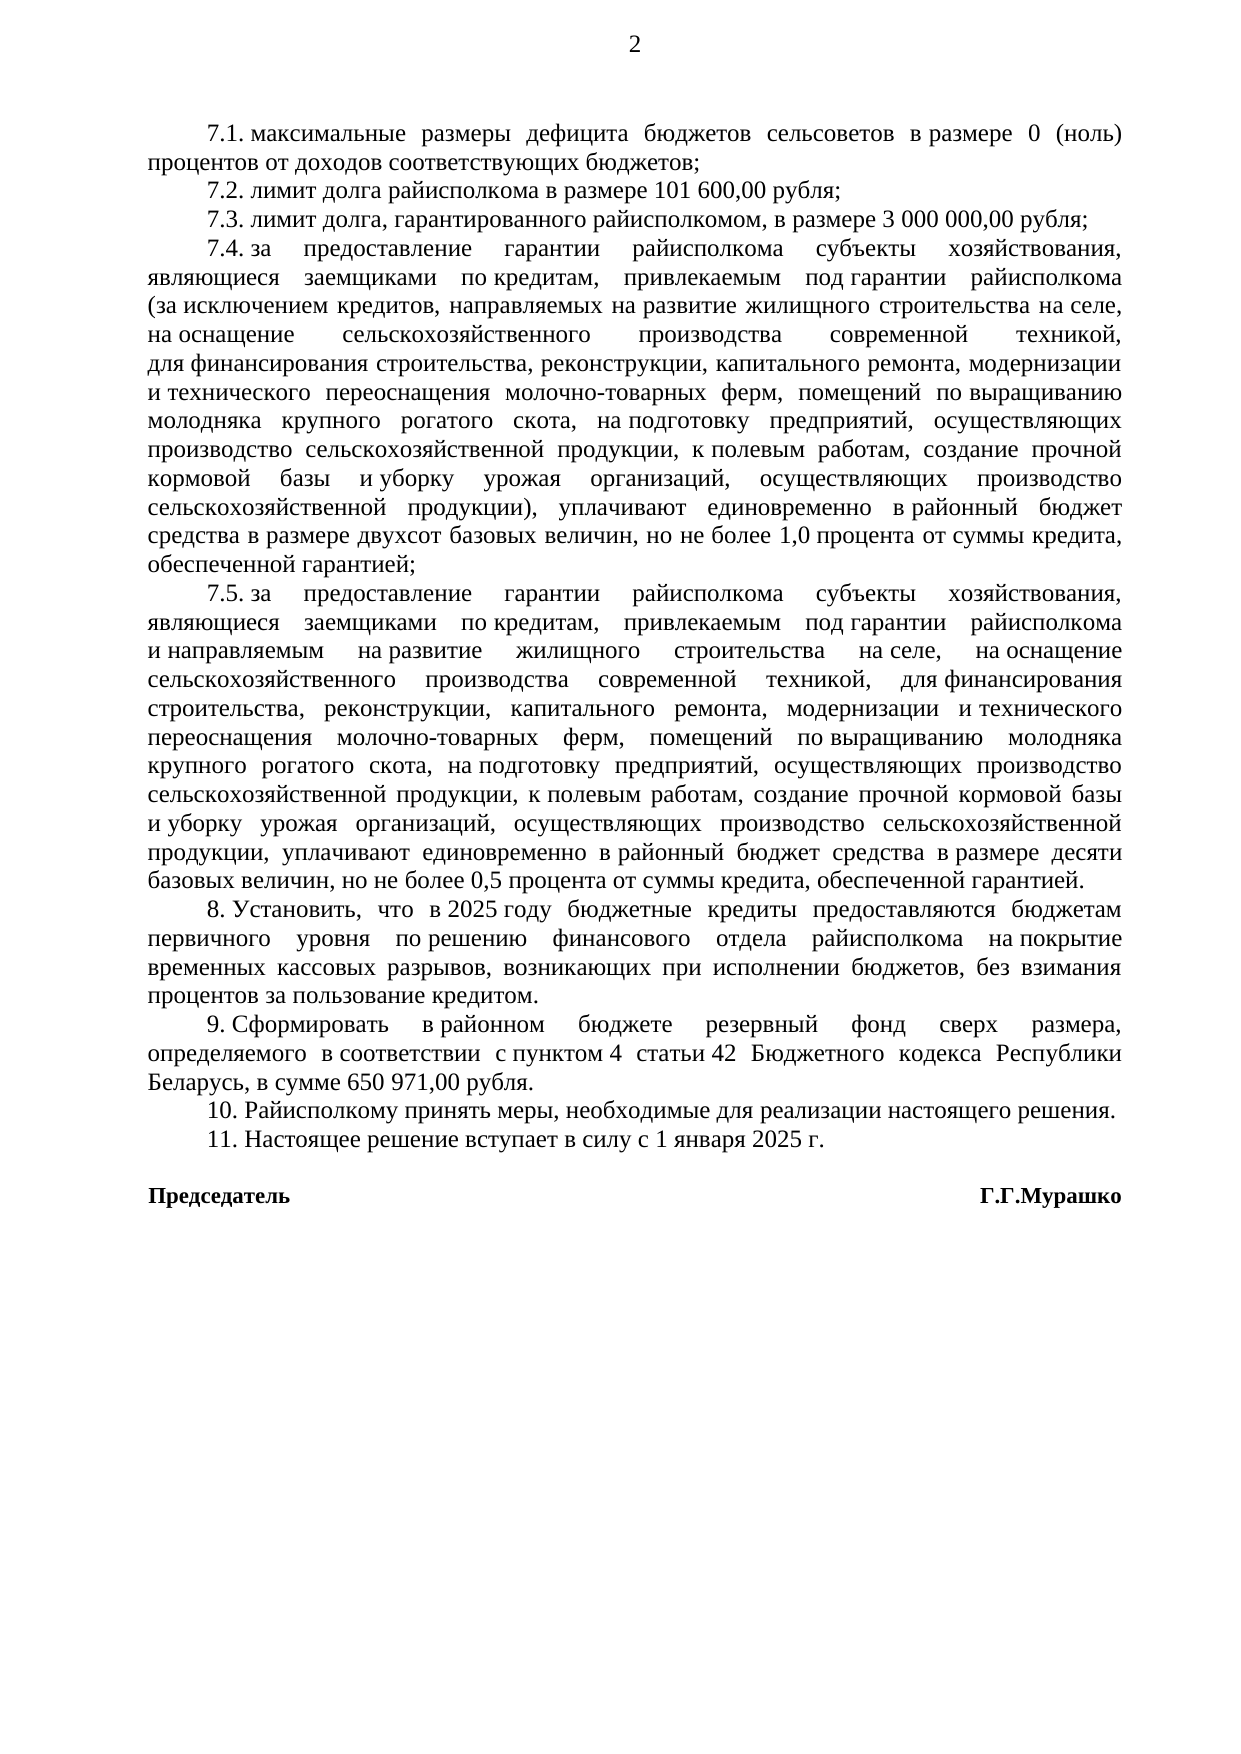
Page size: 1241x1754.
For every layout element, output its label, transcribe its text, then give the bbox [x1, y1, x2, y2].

text 8. Установить, что в 2025 году бюджетные кредиты предоставляются бюджетам первичного уровня по решению финансового отдела райисполкома на покрытие временных кассовых разрывов, возникающих при исполнении бюджетов, без взимания процентов за пользование кредитом. [147, 894, 1122, 1009]
table_header Г.Г.Мурашко [635, 1182, 1122, 1208]
text 7.3. лимит долга, гарантированного райисполкомом, в размере 3 000 000,00 рубля; [147, 204, 1122, 233]
table_header Председатель [148, 1182, 635, 1208]
text 10. Райисполкому принять меры, необходимые для реализации настоящего решения. [147, 1096, 1122, 1124]
text 11. Настоящее решение вступает в силу с 1 января 2025 г. [147, 1124, 1122, 1153]
text 7.4. за предоставление гарантии райисполкома субъекты хозяйствования, являющиеся заемщиками по кредитам, привлекаемым под гарантии райисполкома (за исключением кредитов, направляемых на развитие жилищного строительства на селе, на оснащение сельскохозяйственного производства современной техникой, для финансирования строительства, реконструкции, капитального ремонта, модернизации и технического переоснащения молочно-товарных ферм, помещений по выращиванию молодняка крупного рогатого скота, на подготовку предприятий, осуществляющих производство сельскохозяйственной продукции, к полевым работам, создание прочной кормовой базы и уборку урожая организаций, осуществляющих производство сельскохозяйственной продукции), уплачивают единовременно в районный бюджет средства в размере двухсот базовых величин, но не более 1,0 процента от суммы кредита, обеспеченной гарантией; [147, 233, 1122, 578]
text 7.1. максимальные размеры дефицита бюджетов сельсоветов в размере 0 (ноль) процентов от доходов соответствующих бюджетов; [147, 118, 1122, 176]
text 7.5. за предоставление гарантии райисполкома субъекты хозяйствования, являющиеся заемщиками по кредитам, привлекаемым под гарантии райисполкома и направляемым на развитие жилищного строительства на селе, на оснащение сельскохозяйственного производства современной техникой, для финансирования строительства, реконструкции, капитального ремонта, модернизации и технического переоснащения молочно-товарных ферм, помещений по выращиванию молодняка крупного рогатого скота, на подготовку предприятий, осуществляющих производство сельскохозяйственной продукции, к полевым работам, создание прочной кормовой базы и уборку урожая организаций, осуществляющих производство сельскохозяйственной продукции, уплачивают единовременно в районный бюджет средства в размере десяти базовых величин, но не более 0,5 процента от суммы кредита, обеспеченной гарантией. [147, 578, 1122, 894]
text 9. Сформировать в районном бюджете резервный фонд сверх размера, определяемого в соответствии с пунктом 4 статьи 42 Бюджетного кодекса Республики Беларусь, в сумме 650 971,00 рубля. [147, 1009, 1122, 1096]
text 7.2. лимит долга райисполкома в размере 101 600,00 рубля; [147, 176, 1122, 204]
